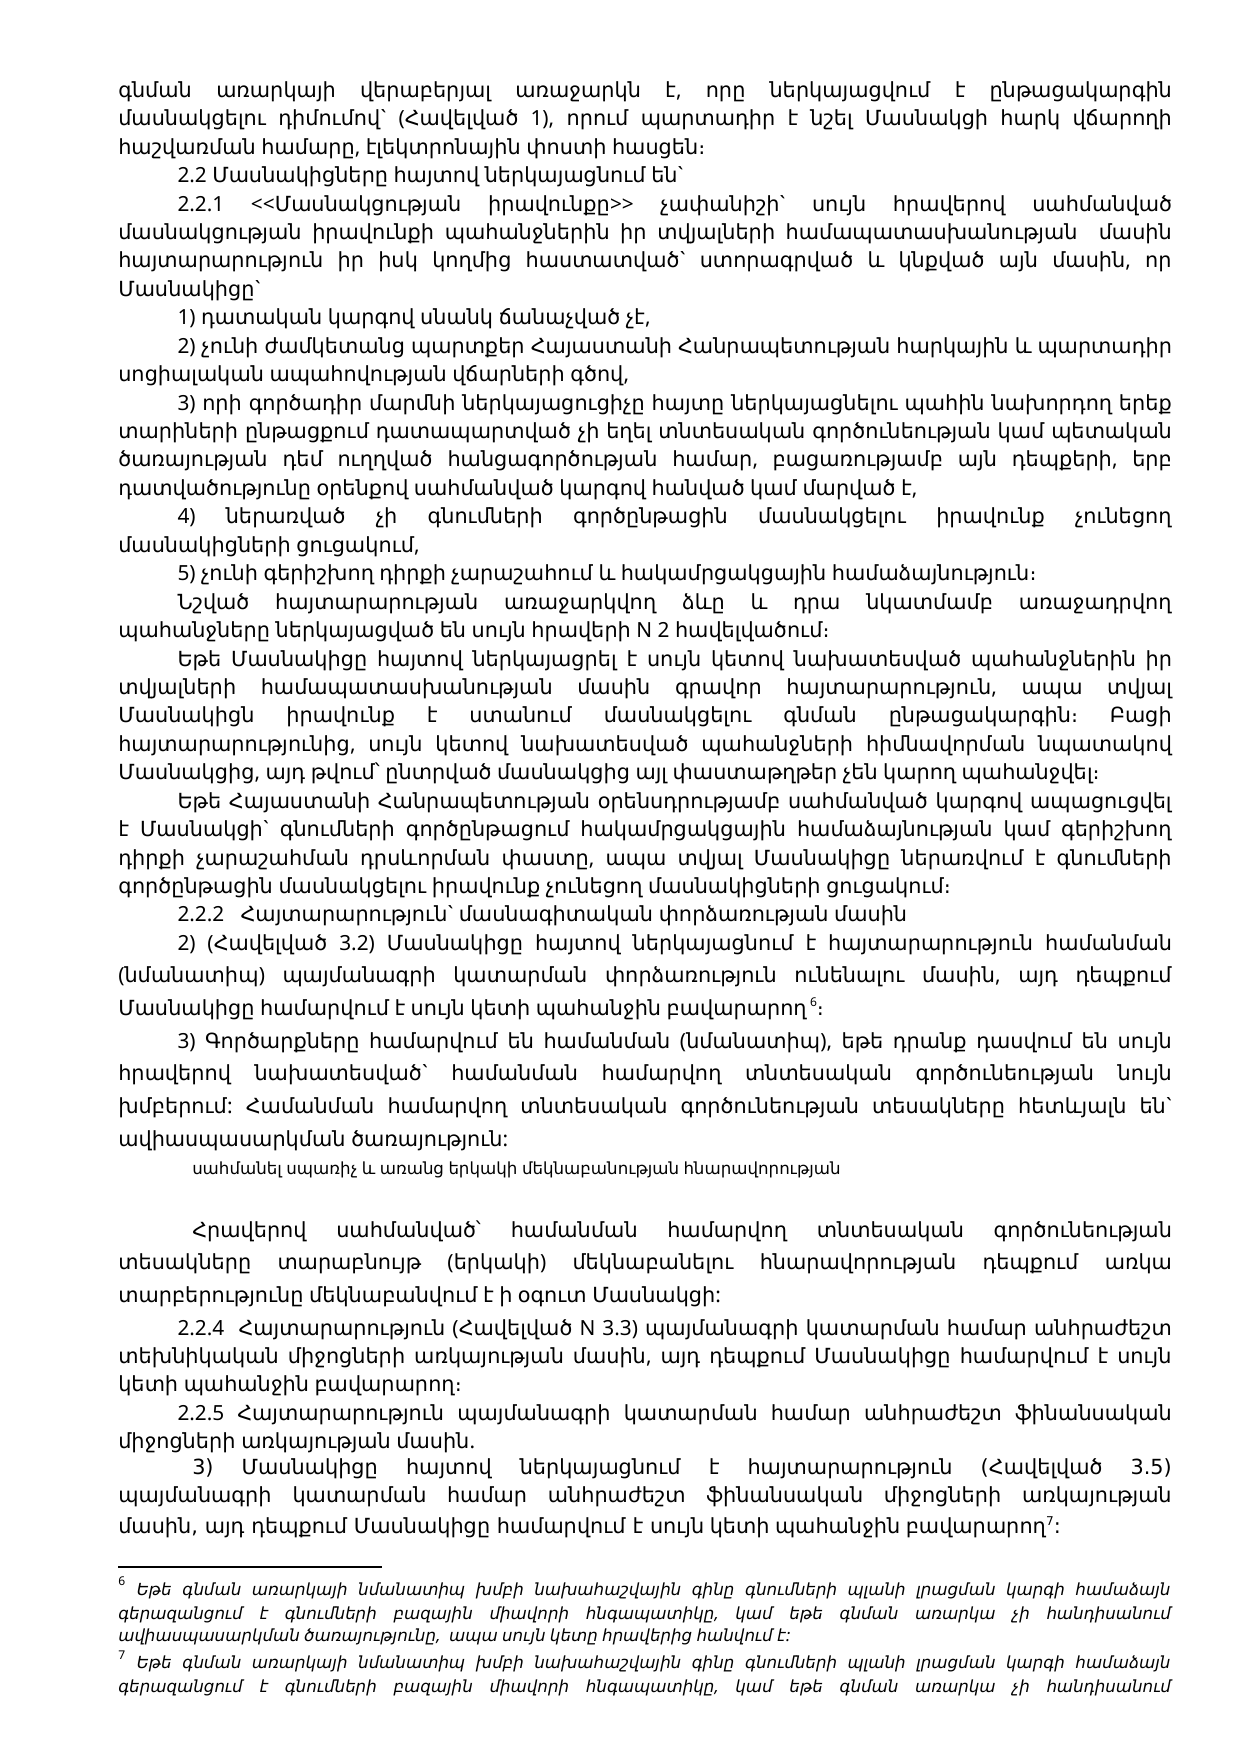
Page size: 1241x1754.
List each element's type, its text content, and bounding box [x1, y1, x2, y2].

text 4) ներառված չի գնումների գործընթացին մասնակցելու իրավունք չունեցող մասնակիցների ցուցակում, [118, 501, 1172, 558]
text սահմանել սպառիչ և առանց երկակի մեկնաբանության հնարավորության [118, 1156, 1172, 1179]
text 2.2.2 Հայտարարություն` մասնագիտական փորձառության մասին [118, 899, 1172, 928]
text 2) չունի ժամկետանց պարտքեր Հայաստանի Հանրապետության հարկային և պարտադիր սոցիալական ապահովության վճարների գծով, [118, 331, 1172, 388]
text Եթե Մասնակիցը հայտով ներկայացրել է սույն կետով նախատեսված պահանջներին իր տվյալների համապատասխանության մասին գրավոր հայտարարություն, ապա տվյալ Մասնակիցն իրավունք է ստանում մասնակցելու գնման ընթացակարգին։ Բացի հայտարարությունից, սույն կետով նախատեսված պահանջների հիմնավորման նպատակով Մասնակցից, այդ թվում՝ ընտրված մասնակցից այլ փաստաթղթեր չեն կարող պահանջվել։ [118, 644, 1172, 786]
text Հրավերով սահմանված՝ համանման համարվող տնտեսական գործունեության տեսակները տարաբնույթ (երկակի) մեկնաբանելու հնարավորության դեպքում առկա տարբերությունը մեկնաբանվում է ի օգուտ Մասնակցի: [118, 1215, 1172, 1308]
text Նշված հայտարարության առաջարկվող ձևը և դրա նկատմամբ առաջադրվող պահանջները ներկայացված են սույն հրավերի N 2 հավելվածում։ [118, 587, 1172, 644]
text 3) Մասնակիցը հայտով ներկայացնում է հայտարարություն (Հավելված 3.5) պայմանագրի կատարման համար անհրաժեշտ ֆինանսական միջոցների առկայության մասին, այդ դեպքում Մասնակիցը համարվում է սույն կետի պահանջին բավարարող: [118, 1455, 1172, 1539]
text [118, 75, 1172, 160]
text 2.2 Մասնակիցները հայտով ներկայացնում են` [118, 160, 1172, 189]
text 3) որի գործադիր մարմնի ներկայացուցիչը հայտը ներկայացնելու պահին նախորդող երեք տարիների ընթացքում դատապարտված չի եղել տնտեսական գործունեության կամ պետական ծառայության դեմ ուղղված հանցագործության համար, բացառությամբ այն դեպքերի, երբ դատվածությունը օրենքով սահմանված կարգով հանված կամ մարված է, [118, 388, 1172, 501]
text 2.2.4 Հայտարարություն (Հավելված N 3.3) պայմանագրի կատարման համար անհրաժեշտ տեխնիկական միջոցների առկայության մասին, այդ դեպքում Մասնակիցը համարվում է սույն կետի պահանջին բավարարող։ [118, 1313, 1172, 1398]
text 2.2.1 <<Մասնակցության իրավունքը>> չափանիշի` սույն հրավերով սահմանված մասնակցության իրավունքի պահանջներին իր տվյալների համապատասխանության մասին հայտարարություն իր իսկ կողմից հաստատված` ստորագրված և կնքված այն մասին, որ Մասնակիցը` [118, 189, 1172, 302]
text 1) դատական կարգով սնանկ ճանաչված չէ, [118, 302, 1172, 331]
text 5) չունի գերիշխող դիրքի չարաշահում և հակամրցակցային համաձայնություն։ [118, 558, 1172, 587]
text Եթե Հայաստանի Հանրապետության օրենսդրությամբ սահմանված կարգով ապացուցվել է Մասնակցի` գնումների գործընթացում հակամրցակցային համաձայնության կամ գերիշխող դիրքի չարաշահման դրսևորման փաստը, ապա տվյալ Մասնակիցը ներառվում է գնումների գործընթացին մասնակցելու իրավունք չունեցող մասնակիցների ցուցակում։ [118, 786, 1172, 899]
text 2.2.5 Հայտարարություն պայմանագրի կատարման համար անհրաժեշտ ֆինանսական միջոցների առկայության մասին. [118, 1398, 1172, 1455]
text 2) (Հավելված 3.2) Մասնակիցը հայտով ներկայացնում է հայտարարություն համանման (նմանատիպ) պայմանագրի կատարման փորձառություն ունենալու մասին, այդ դեպքում Մասնակիցը համարվում է սույն կետի պահանջին բավարարող ։ [118, 928, 1172, 1022]
text 3) Գործարքները համարվում են համանման (նմանատիպ), եթե դրանք դասվում են սույն հրավերով նախատեսված` համանման համարվող տնտեսական գործունեության նույն խմբերում: Համանման համարվող տնտեսական գործունեության տեսակները հետևյալն են` ավիասպասարկման ծառայություն: [118, 1026, 1172, 1152]
